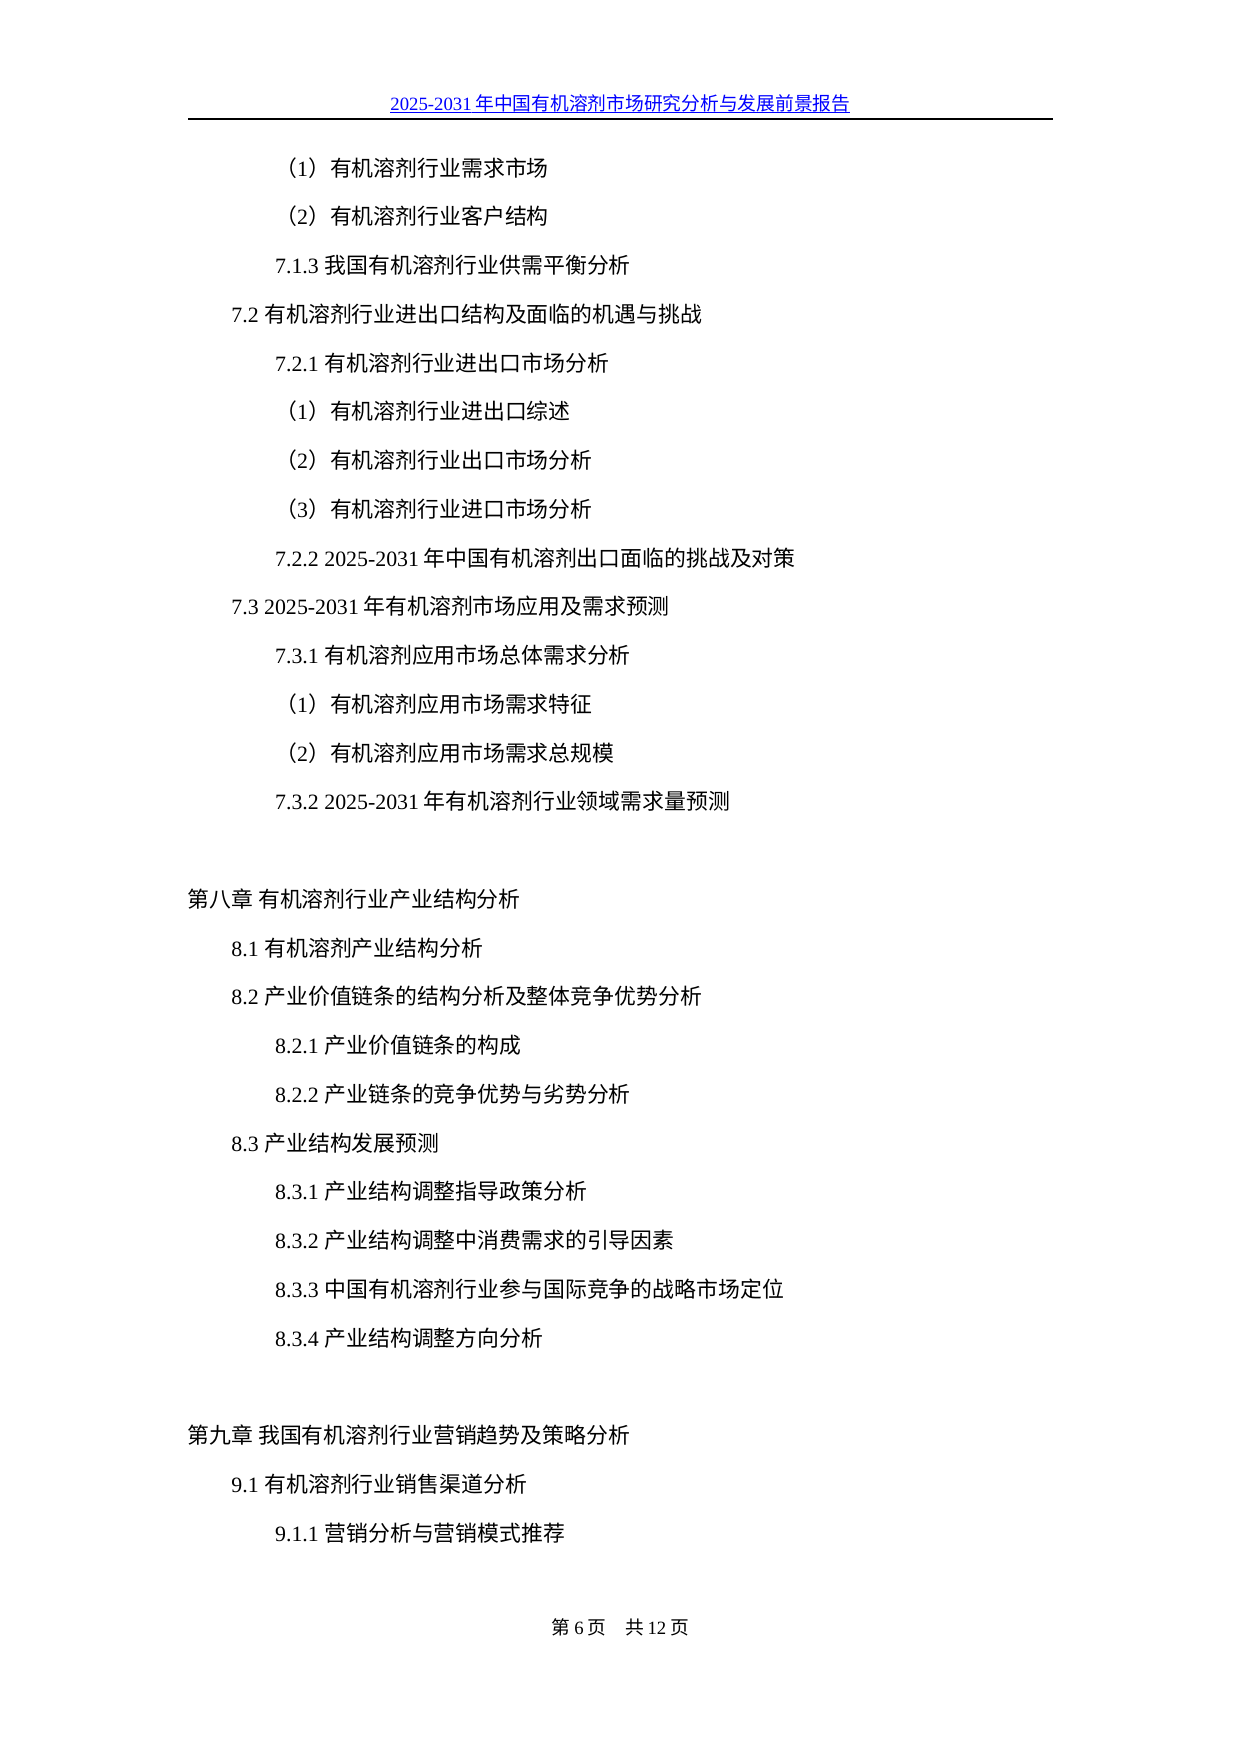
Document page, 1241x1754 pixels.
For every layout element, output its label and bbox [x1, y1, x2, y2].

text [187, 150, 1053, 1548]
